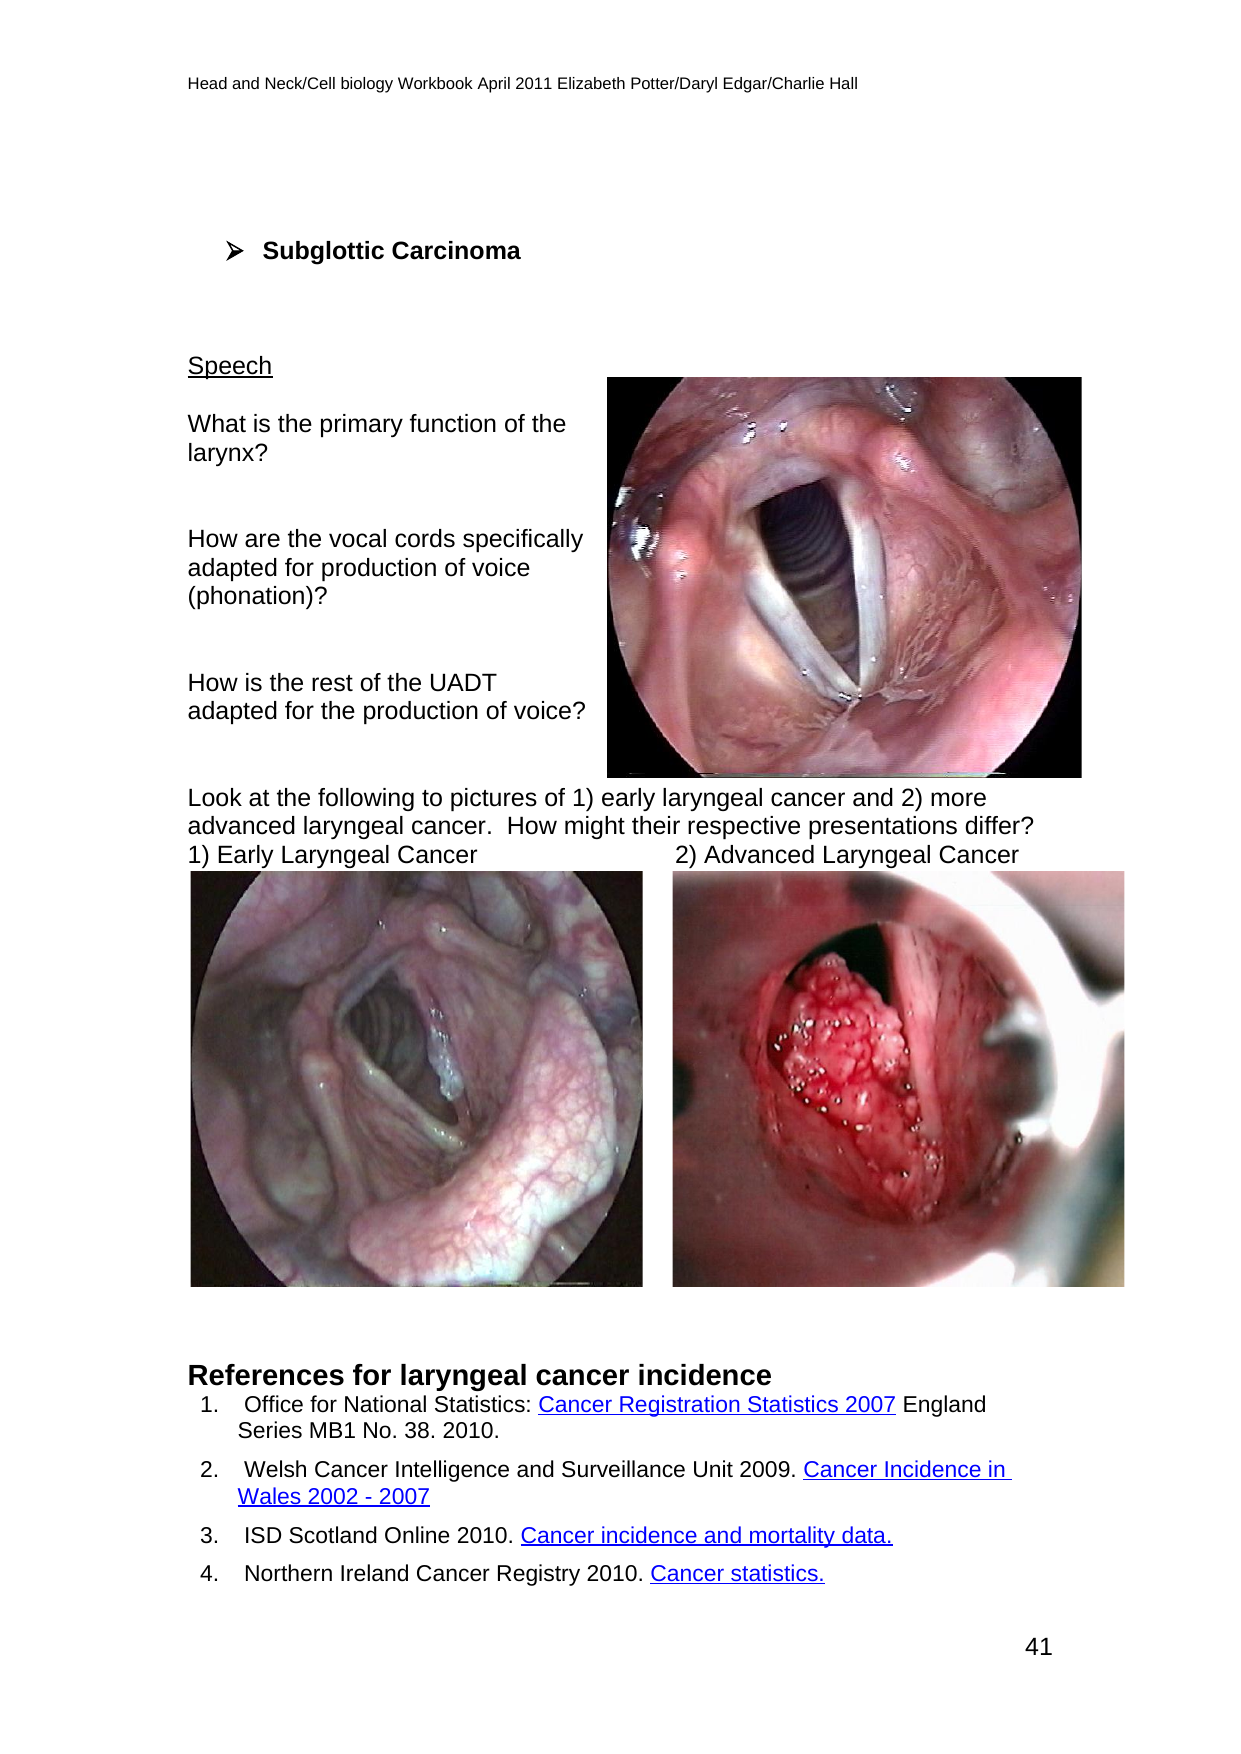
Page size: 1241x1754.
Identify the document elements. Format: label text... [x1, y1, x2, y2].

list ISD Scotland Online 2010. Cancer incidence and mortality data. [200, 1522, 1053, 1548]
list Subglottic Carcinoma [225, 236, 1053, 265]
text 1) Early Laryngeal Cancer 2) Advanced Laryngeal Cancer [187, 840, 1053, 869]
list Speech [187, 351, 1053, 380]
list What is the primary function of the larynx? [187, 409, 607, 466]
list Northern Ireland Cancer Registry 2010. Cancer statistics. [200, 1560, 1053, 1587]
picture [607, 377, 1082, 778]
list How is the rest of the UADT adapted for the production of voice? [187, 668, 607, 725]
picture [672, 871, 1125, 1287]
picture [190, 871, 643, 1287]
list How are the vocal cords specifically adapted for production of voice (phonation)? [187, 524, 607, 610]
list Welsh Cancer Intelligence and Surveillance Unit 2009. Cancer Incidence in Wales 2002 - 2007 [200, 1456, 1053, 1509]
list Look at the following to pictures of 1) early laryngeal cancer and 2) more advanced laryngeal cancer. How might their respective presentations differ? [187, 783, 1053, 840]
list Office for National Statistics: Cancer Registration Statistics 2007 England Series MB1 No. 38. 2010. [200, 1391, 1053, 1444]
subtitle References for laryngeal cancer incidence [187, 1358, 1053, 1391]
